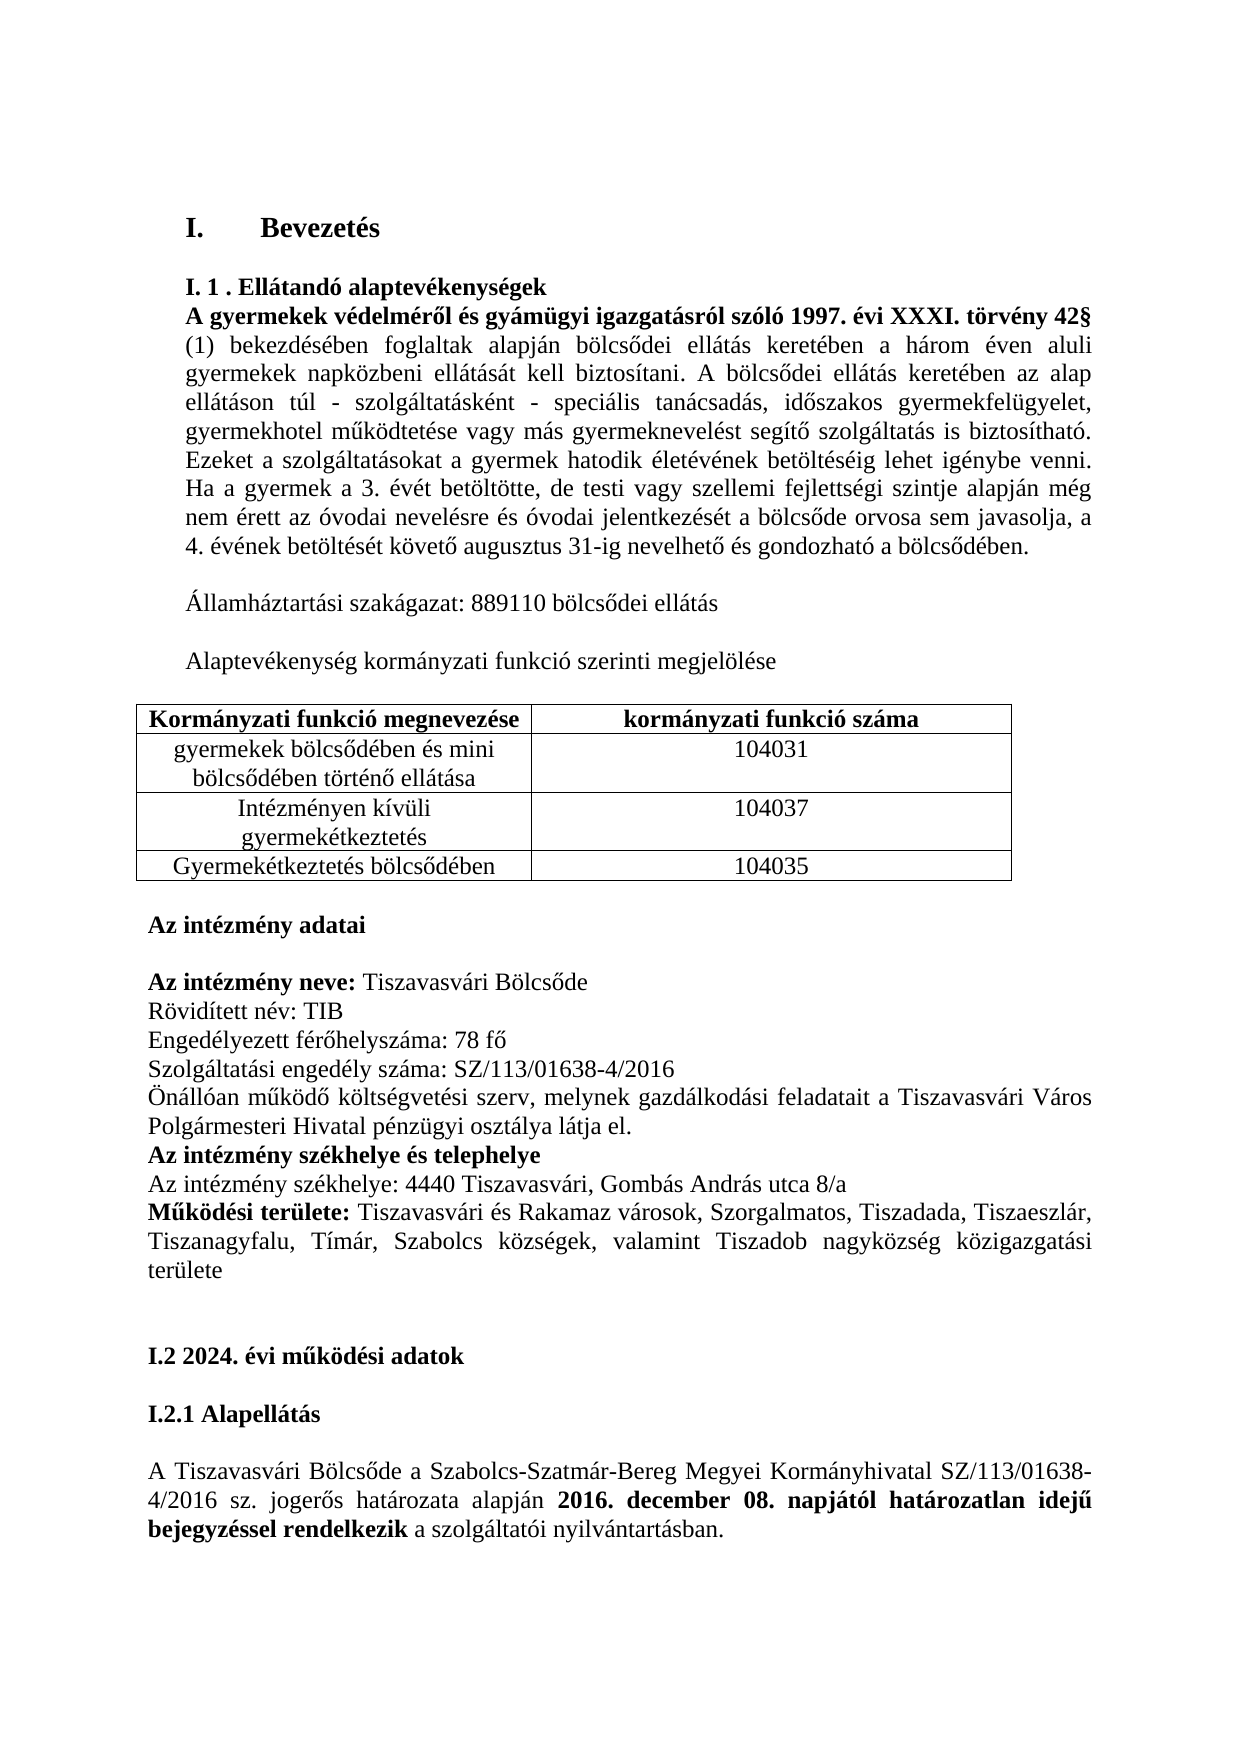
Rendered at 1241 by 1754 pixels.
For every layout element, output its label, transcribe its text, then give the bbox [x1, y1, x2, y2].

text Az intézmény székhelye: 4440 Tiszavasvári, Gombás András utca 8/a [148, 1169, 1093, 1197]
table_cell 104037 [532, 793, 1011, 850]
text A Tiszavasvári Bölcsőde a Szabolcs-Szatmár-Bereg Megyei Kormányhivatal SZ/113/01638-4/2016 sz. jogerős határozata alapján 2016. december 08. napjától határozatlan idejű bejegyzéssel rendelkezik a szolgáltatói nyilvántartásban. [148, 1456, 1093, 1542]
table_header Kormányzati funkció megnevezése [137, 705, 531, 733]
text Államháztartási szakágazat: 889110 bölcsődei ellátás [185, 588, 1093, 617]
text Szolgáltatási engedély száma: SZ/113/01638-4/2016 [148, 1054, 1093, 1082]
table_cell 104031 [532, 734, 1011, 792]
text Az intézmény székhelye és telephelye [148, 1140, 1093, 1169]
text Alaptevékenység kormányzati funkció szerinti megjelölése [185, 646, 1093, 675]
text Önállóan működő költségvetési szerv, melynek gazdálkodási feladatait a Tiszavasvári Város Polgármesteri Hivatal pénzügyi osztálya látja el. [148, 1082, 1093, 1140]
table_cell Intézményen kívüli gyermekétkeztetés [137, 793, 531, 850]
text Az intézmény neve: Tiszavasvári Bölcsőde [148, 967, 1093, 996]
text Az intézmény adatai [148, 910, 1093, 939]
table_cell 104035 [532, 851, 1011, 880]
table_cell Gyermekétkeztetés bölcsődében [137, 851, 531, 880]
list Bevezetés [185, 210, 1093, 243]
text I.2 2024. évi működési adatok [148, 1341, 1093, 1370]
text Engedélyezett férőhelyszáma: 78 fő [148, 1025, 1093, 1054]
list 1 . Ellátandó alaptevékenységek [185, 272, 1093, 301]
table_header kormányzati funkció száma [532, 705, 1011, 733]
table_cell gyermekek bölcsődében és mini bölcsődében történő ellátása [137, 734, 531, 792]
text A gyermekek védelméről és gyámügyi igazgatásról szóló 1997. évi XXXI. törvény 42§ (1) bekezdésében foglaltak alapján bölcsődei ellátás keretében a három éven aluli gyermekek napközbeni ellátását kell biztosítani. A bölcsődei ellátás keretében az alap ellátáson túl - szolgáltatásként - speciális tanácsadás, időszakos gyermekfelügyelet, gyermekhotel működtetése vagy más gyermeknevelést segítő szolgáltatás is biztosítható. Ezeket a szolgáltatásokat a gyermek hatodik életévének betöltéséig lehet igénybe venni. Ha a gyermek a 3. évét betöltötte, de testi vagy szellemi fejlettségi szintje alapján még nem érett az óvodai nevelésre és óvodai jelentkezését a bölcsőde orvosa sem javasolja, a 4. évének betöltését követő augusztus 31-ig nevelhető és gondozható a bölcsődében. [185, 301, 1093, 560]
text Működési területe: Tiszavasvári és Rakamaz városok, Szorgalmatos, Tiszadada, Tiszaeszlár, Tiszanagyfalu, Tímár, Szabolcs községek, valamint Tiszadob nagyközség közigazgatási területe [148, 1197, 1093, 1284]
text I.2.1 Alapellátás [148, 1399, 1093, 1427]
text Rövidített név: TIB [148, 996, 1093, 1025]
